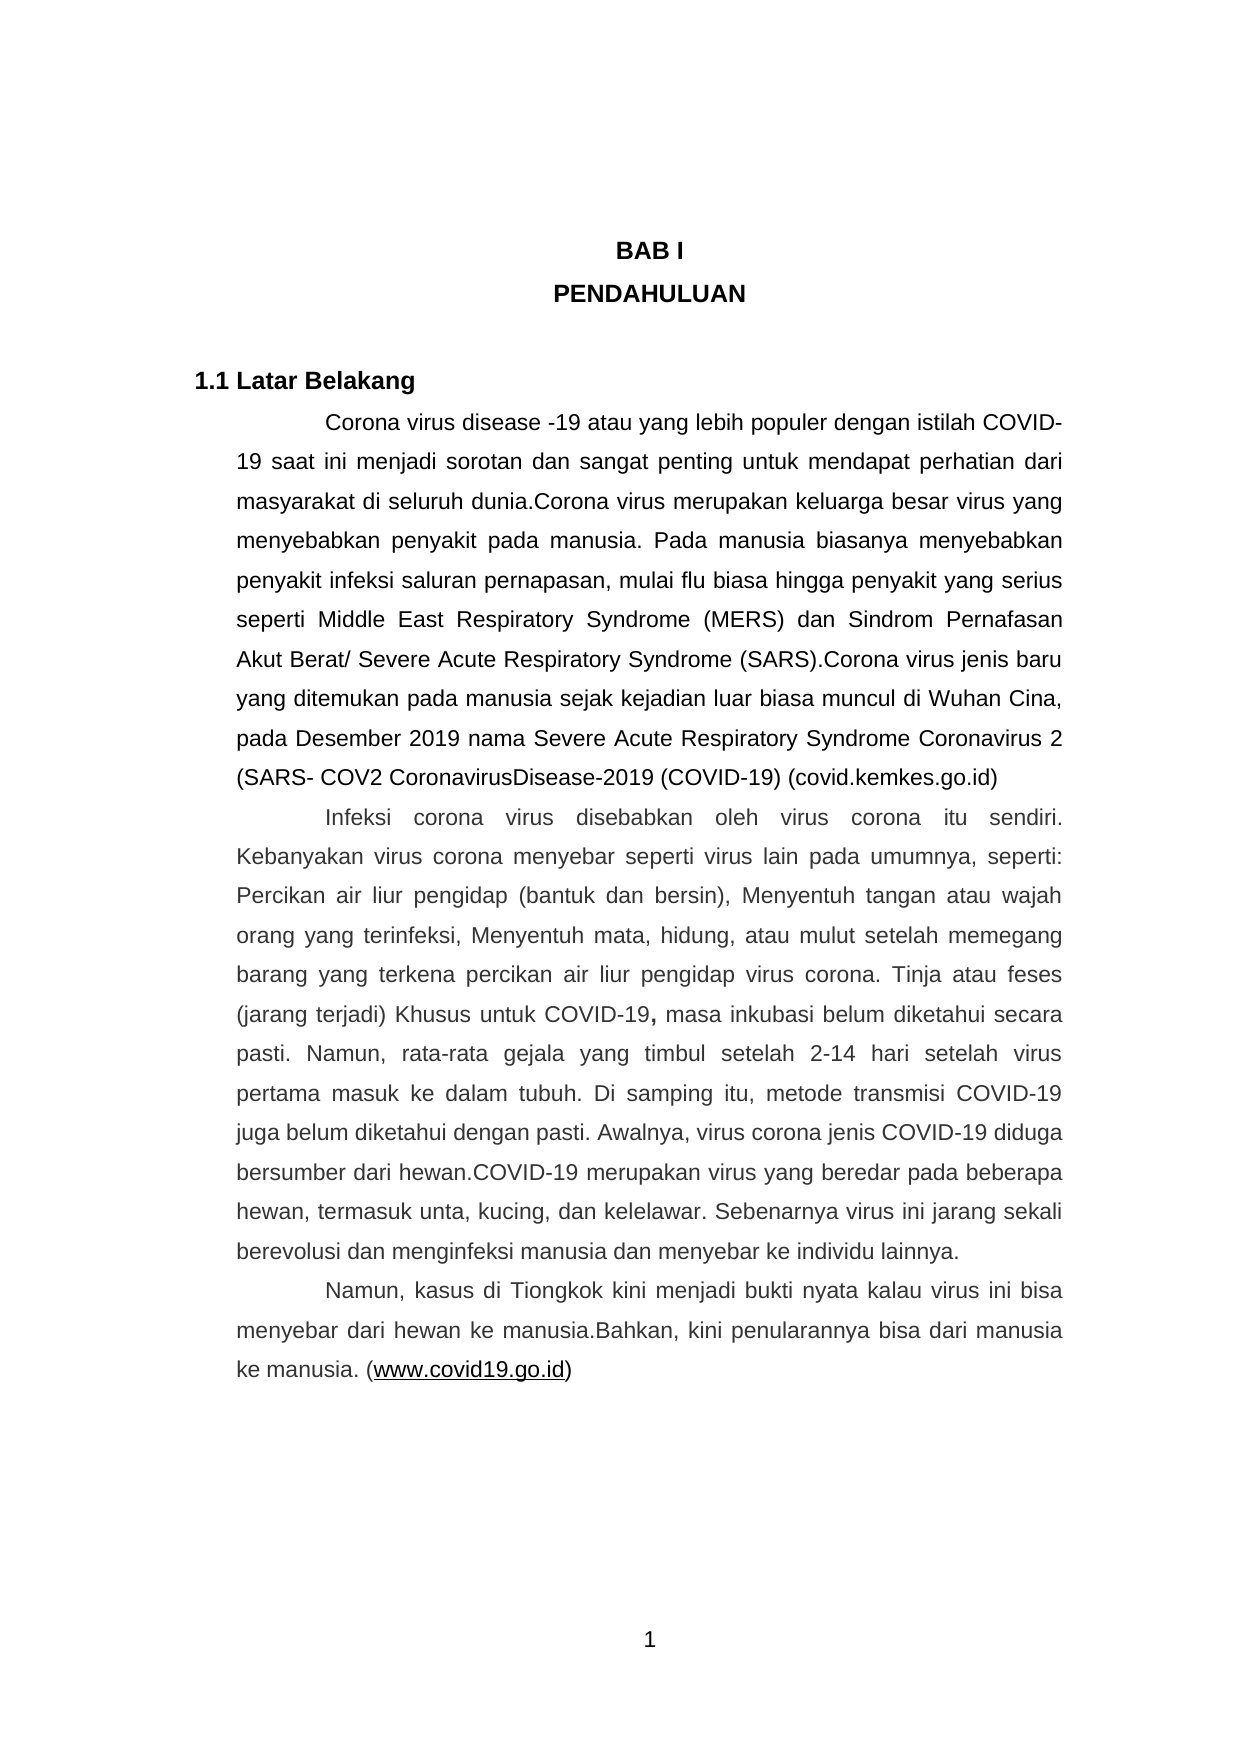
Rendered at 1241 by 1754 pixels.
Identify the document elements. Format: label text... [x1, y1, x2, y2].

text Corona virus disease -19 atau yang lebih populer dengan istilah COVID-19 saat ini menjadi sorotan dan sangat penting untuk mendapat perhatian dari masyarakat di seluruh dunia.Corona virus merupakan keluarga besar virus yang menyebabkan penyakit pada manusia. Pada manusia biasanya menyebabkan penyakit infeksi saluran pernapasan, mulai flu biasa hingga penyakit yang serius seperti Middle East Respiratory Syndrome (MERS) dan Sindrom Pernafasan Akut Berat/ Severe Acute Respiratory Syndrome (SARS).Corona virus jenis baru yang ditemukan pada manusia sejak kejadian luar biasa muncul di Wuhan Cina, pada Desember 2019 nama Severe Acute Respiratory Syndrome Coronavirus 2 (SARS- COV2 CoronavirusDisease-2019 (COVID-19) (covid.kemkes.go.id) [236, 409, 1063, 790]
text Namun, kasus di Tiongkok kini menjadi bukti nyata kalau virus ini bisa menyebar dari hewan ke manusia.Bahkan, kini penularannya bisa dari manusia ke manusia. (www.covid19.go.id) [236, 1277, 1063, 1383]
text BAB I [236, 236, 1063, 265]
text Infeksi corona virus disebabkan oleh virus corona itu sendiri. Kebanyakan virus corona menyebar seperti virus lain pada umumnya, seperti: Percikan air liur pengidap (bantuk dan bersin), Menyentuh tangan atau wajah orang yang terinfeksi, Menyentuh mata, hidung, atau mulut setelah memegang barang yang terkena percikan air liur pengidap virus corona. Tinja atau feses (jarang terjadi) Khusus untuk COVID-19, masa inkubasi belum diketahui secara pasti. Namun, rata-rata gejala yang timbul setelah 2-14 hari setelah virus pertama masuk ke dalam tubuh. Di samping itu, metode transmisi COVID-19 juga belum diketahui dengan pasti. Awalnya, virus corona jenis COVID-19 diduga bersumber dari hewan.COVID-19 merupakan virus yang beredar pada beberapa hewan, termasuk unta, kucing, dan kelelawar. Sebenarnya virus ini jarang sekali berevolusi dan menginfeksi manusia dan menyebar ke individu lainnya. [236, 803, 1063, 1264]
list Latar Belakang [194, 366, 1063, 394]
text PENDAHULUAN [236, 279, 1063, 308]
